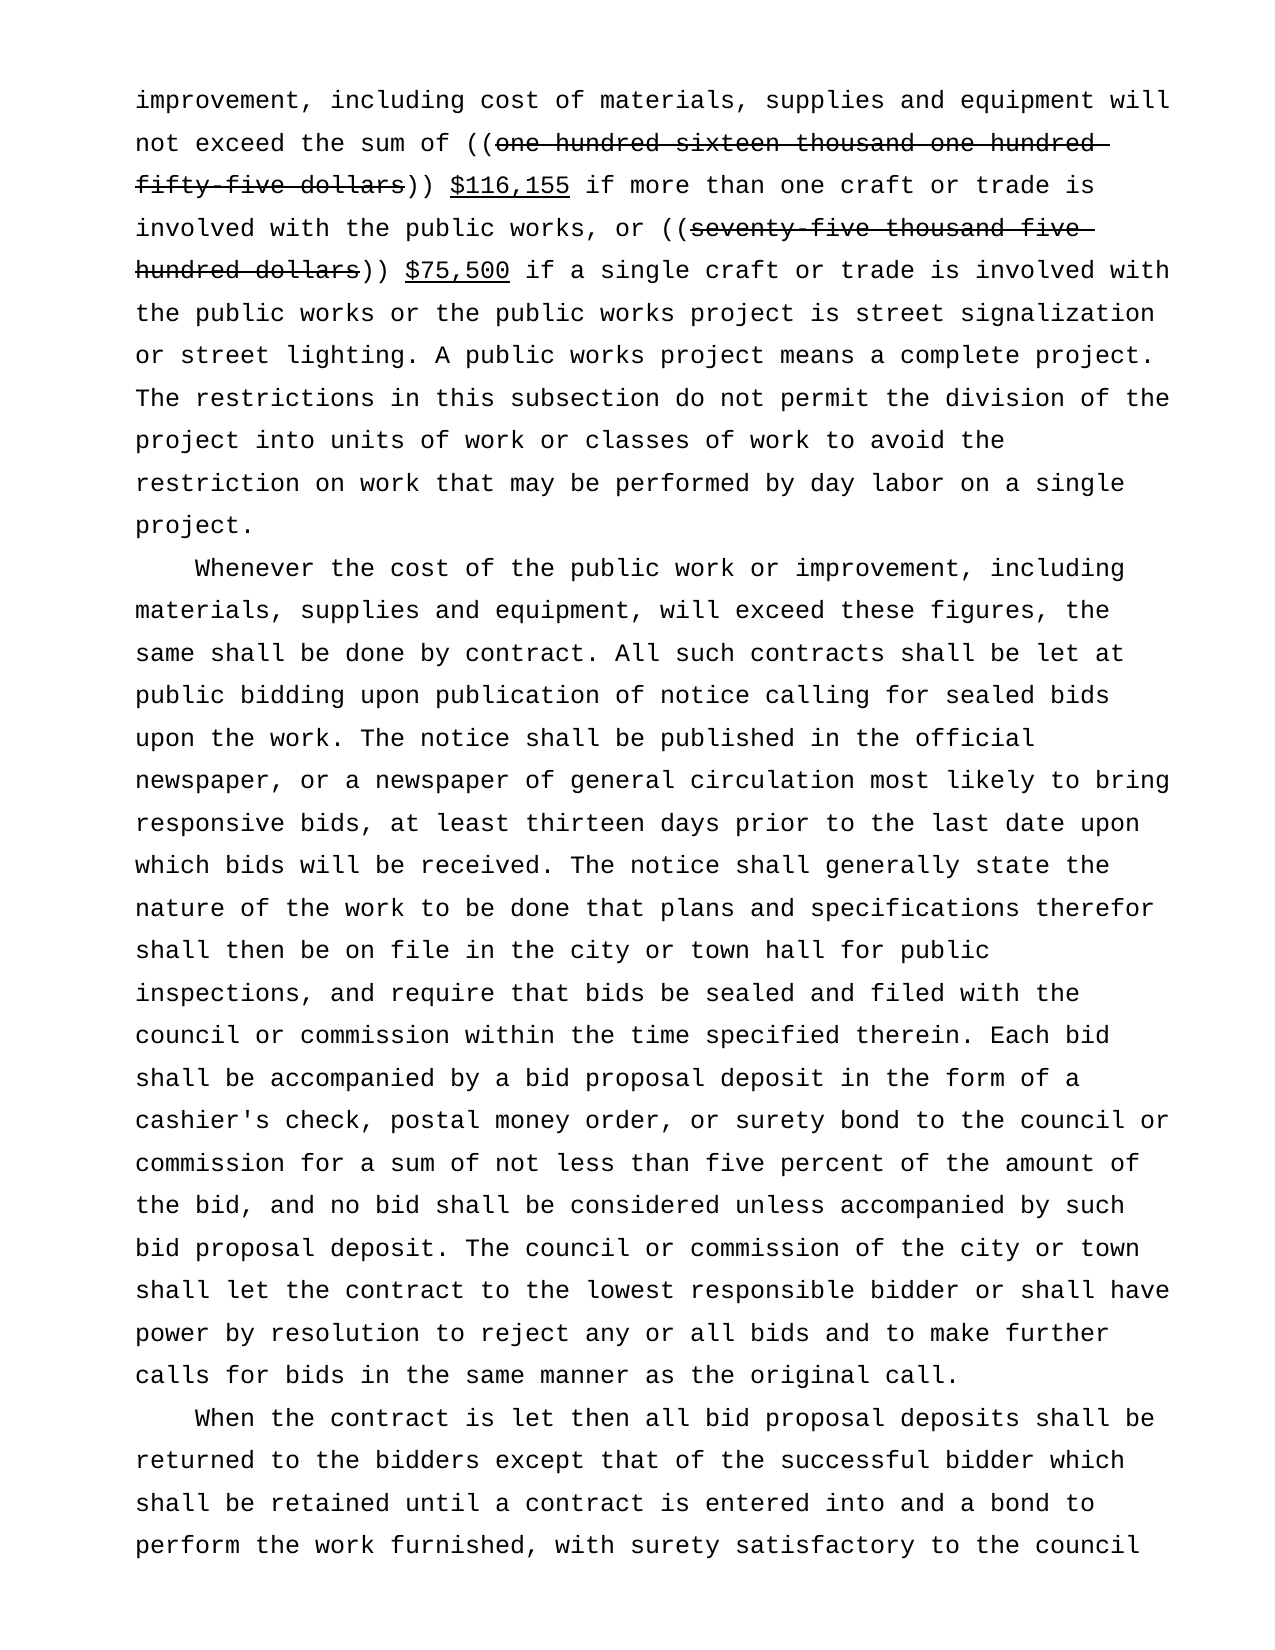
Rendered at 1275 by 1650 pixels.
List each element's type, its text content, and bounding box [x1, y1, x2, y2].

text Whenever the cost of the public work or improvement, including materials, supplies and equipment, will exceed these figures, the same shall be done by contract. All such contracts shall be let at public bidding upon publication of notice calling for sealed bids upon the work. The notice shall be published in the official newspaper, or a newspaper of general circulation most likely to bring responsive bids, at least thirteen days prior to the last date upon which bids will be received. The notice shall generally state the nature of the work to be done that plans and specifications therefor shall then be on file in the city or town hall for public inspections, and require that bids be sealed and filed with the council or commission within the time specified therein. Each bid shall be accompanied by a bid proposal deposit in the form of a cashier's check, postal money order, or surety bond to the council or commission for a sum of not less than five percent of the amount of the bid, and no bid shall be considered unless accompanied by such bid proposal deposit. The council or commission of the city or town shall let the contract to the lowest responsible bidder or shall have power by resolution to reject any or all bids and to make further calls for bids in the same manner as the original call. [135, 542, 1170, 1392]
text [135, 1392, 1170, 1562]
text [135, 75, 1170, 542]
